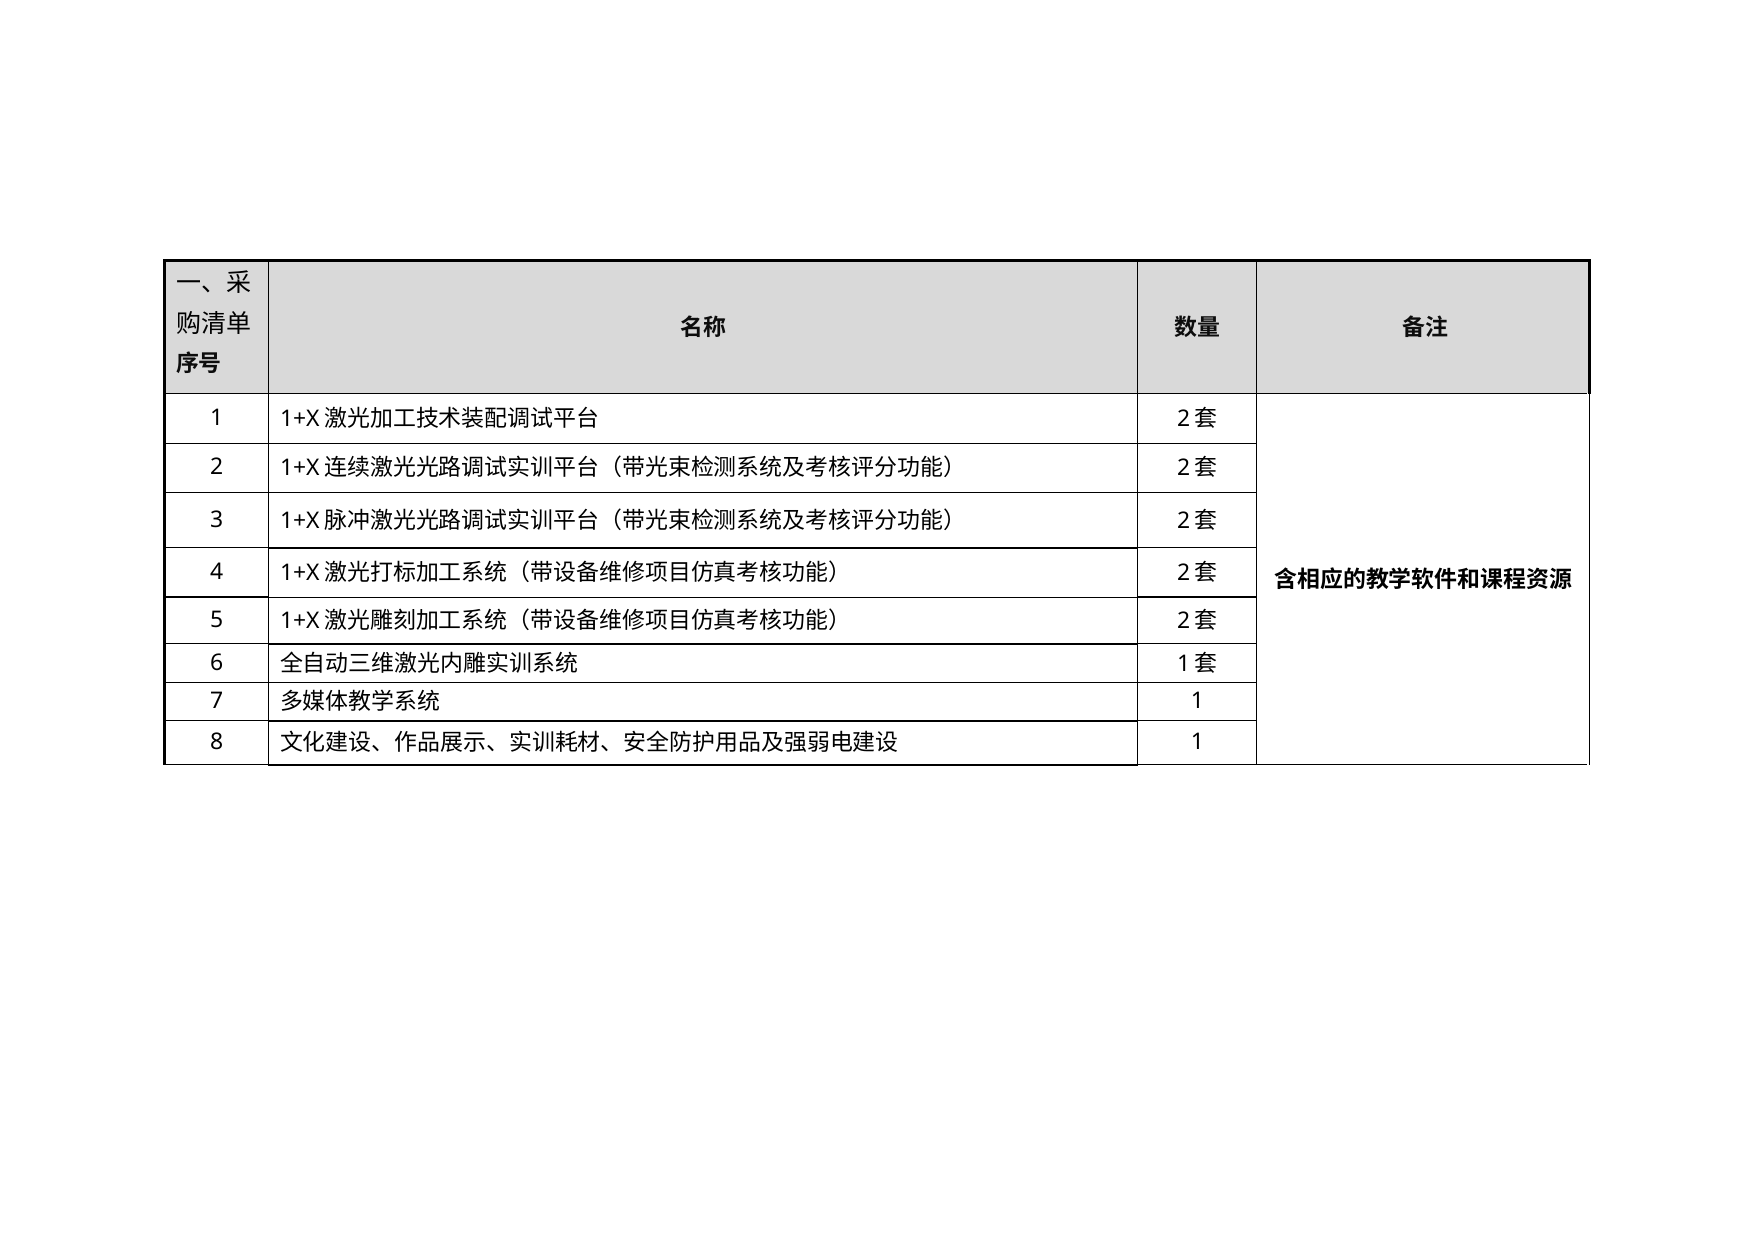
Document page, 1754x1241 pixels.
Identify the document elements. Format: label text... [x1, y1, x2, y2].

table_cell 多媒体教学系统 [269, 683, 1137, 720]
table_cell 4 [166, 548, 268, 596]
table_cell 1+X连续激光光路调试实训平台（带光束检测系统及考核评分功能） [269, 444, 1137, 492]
table_cell 1+X激光加工技术装配调试平台 [269, 394, 1137, 442]
table_header 一、采购清单序号 [166, 262, 268, 393]
table_cell 1+X脉冲激光光路调试实训平台（带光束检测系统及考核评分功能） [269, 493, 1137, 547]
table_cell 1 [1138, 721, 1256, 764]
table_cell 2套 [1138, 548, 1256, 596]
table_cell 全自动三维激光内雕实训系统 [269, 645, 1137, 682]
table_cell 文化建设、作品展示、实训耗材、安全防护用品及强弱电建设 [269, 722, 1137, 764]
table_cell 7 [166, 683, 268, 720]
table_cell 2套 [1138, 493, 1256, 547]
table_header 备注 [1257, 262, 1588, 393]
table_cell 1+X激光雕刻加工系统（带设备维修项目仿真考核功能） [269, 598, 1137, 643]
table_cell 1 [1138, 683, 1256, 720]
table_cell 6 [166, 644, 268, 682]
table_cell 2 [166, 444, 268, 492]
table_header 名称 [269, 262, 1137, 393]
table_header 数量 [1138, 262, 1256, 393]
table_cell 3 [166, 493, 268, 547]
table_cell 2套 [1138, 444, 1256, 492]
table_cell 含相应的教学软件和课程资源 [1257, 393, 1589, 764]
table_cell 1+X激光打标加工系统（带设备维修项目仿真考核功能） [269, 549, 1137, 596]
table_cell 1套 [1138, 644, 1256, 682]
table_cell 8 [166, 721, 268, 764]
table_cell 2套 [1138, 394, 1256, 442]
table_cell 2套 [1138, 598, 1256, 643]
table_cell 1 [166, 394, 268, 442]
table_cell 5 [166, 598, 268, 643]
